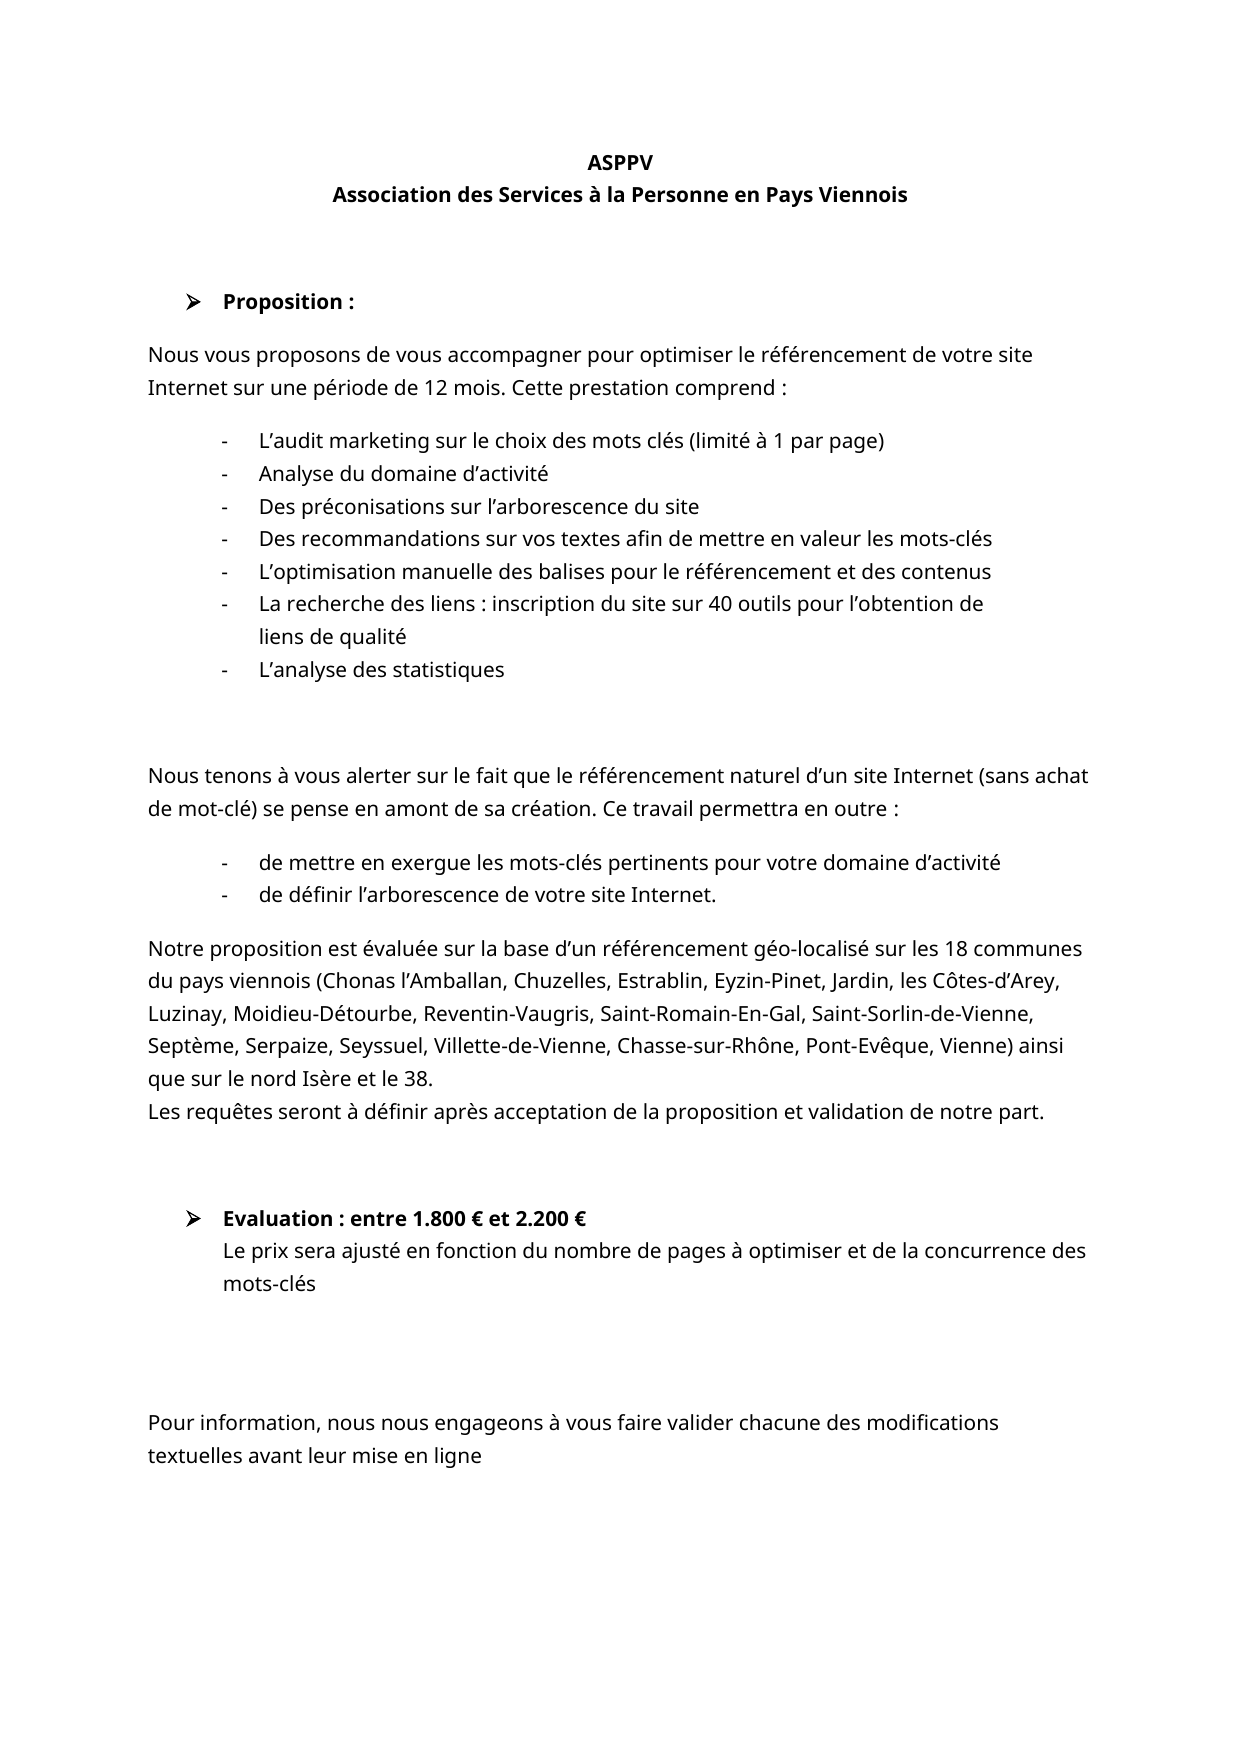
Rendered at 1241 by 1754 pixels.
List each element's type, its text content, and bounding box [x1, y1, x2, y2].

list L’analyse des statistiques [221, 655, 1093, 683]
text Pour information, nous nous engageons à vous faire valider chacune des modifications textuelles avant leur mise en ligne [148, 1408, 1093, 1469]
text ASPPV Association des Services à la Personne en Pays Viennois [148, 148, 1093, 209]
list Proposition : [185, 287, 1093, 316]
list L’optimisation manuelle des balises pour le référencement et des contenus [221, 557, 1093, 585]
text Notre proposition est évaluée sur la base d’un référencement géo-localisé sur les 18 communes du pays viennois (Chonas l’Amballan, Chuzelles, Estrablin, Eyzin-Pinet, Jardin, les Côtes-d’Arey, Luzinay, Moidieu-Détourbe, Reventin-Vaugris, Saint-Romain-En-Gal, Saint-Sorlin-de-Vienne, Septème, Serpaize, Seyssuel, Villette-de-Vienne, Chasse-sur-Rhône, Pont-Evêque, Vienne) ainsi que sur le nord Isère et le 38. Les requêtes seront à définir après acceptation de la proposition et validation de notre part. [148, 934, 1093, 1125]
list Des préconisations sur l’arborescence du site [221, 492, 1093, 520]
list de définir l’arborescence de votre site Internet. [221, 880, 1093, 909]
list Evaluation : entre 1.800 € et 2.200 € Le prix sera ajusté en fonction du nombre de pages à optimiser et de la concurrence des mots-clés [185, 1204, 1093, 1297]
list L’audit marketing sur le choix des mots clés (limité à 1 par page) [221, 427, 1093, 455]
list Analyse du domaine d’activité [221, 459, 1093, 488]
list de mettre en exergue les mots-clés pertinents pour votre domaine d’activité [221, 848, 1093, 876]
text Nous vous proposons de vous accompagner pour optimiser le référencement de votre site Internet sur une période de 12 mois. Cette prestation comprend : [148, 341, 1093, 402]
list Des recommandations sur vos textes afin de mettre en valeur les mots-clés [221, 524, 1093, 553]
text Nous tenons à vous alerter sur le fait que le référencement naturel d’un site Internet (sans achat de mot-clé) se pense en amont de sa création. Ce travail permettra en outre : [148, 762, 1093, 823]
list La recherche des liens : inscription du site sur 40 outils pour l’obtention de liens de qualité [221, 589, 1093, 651]
